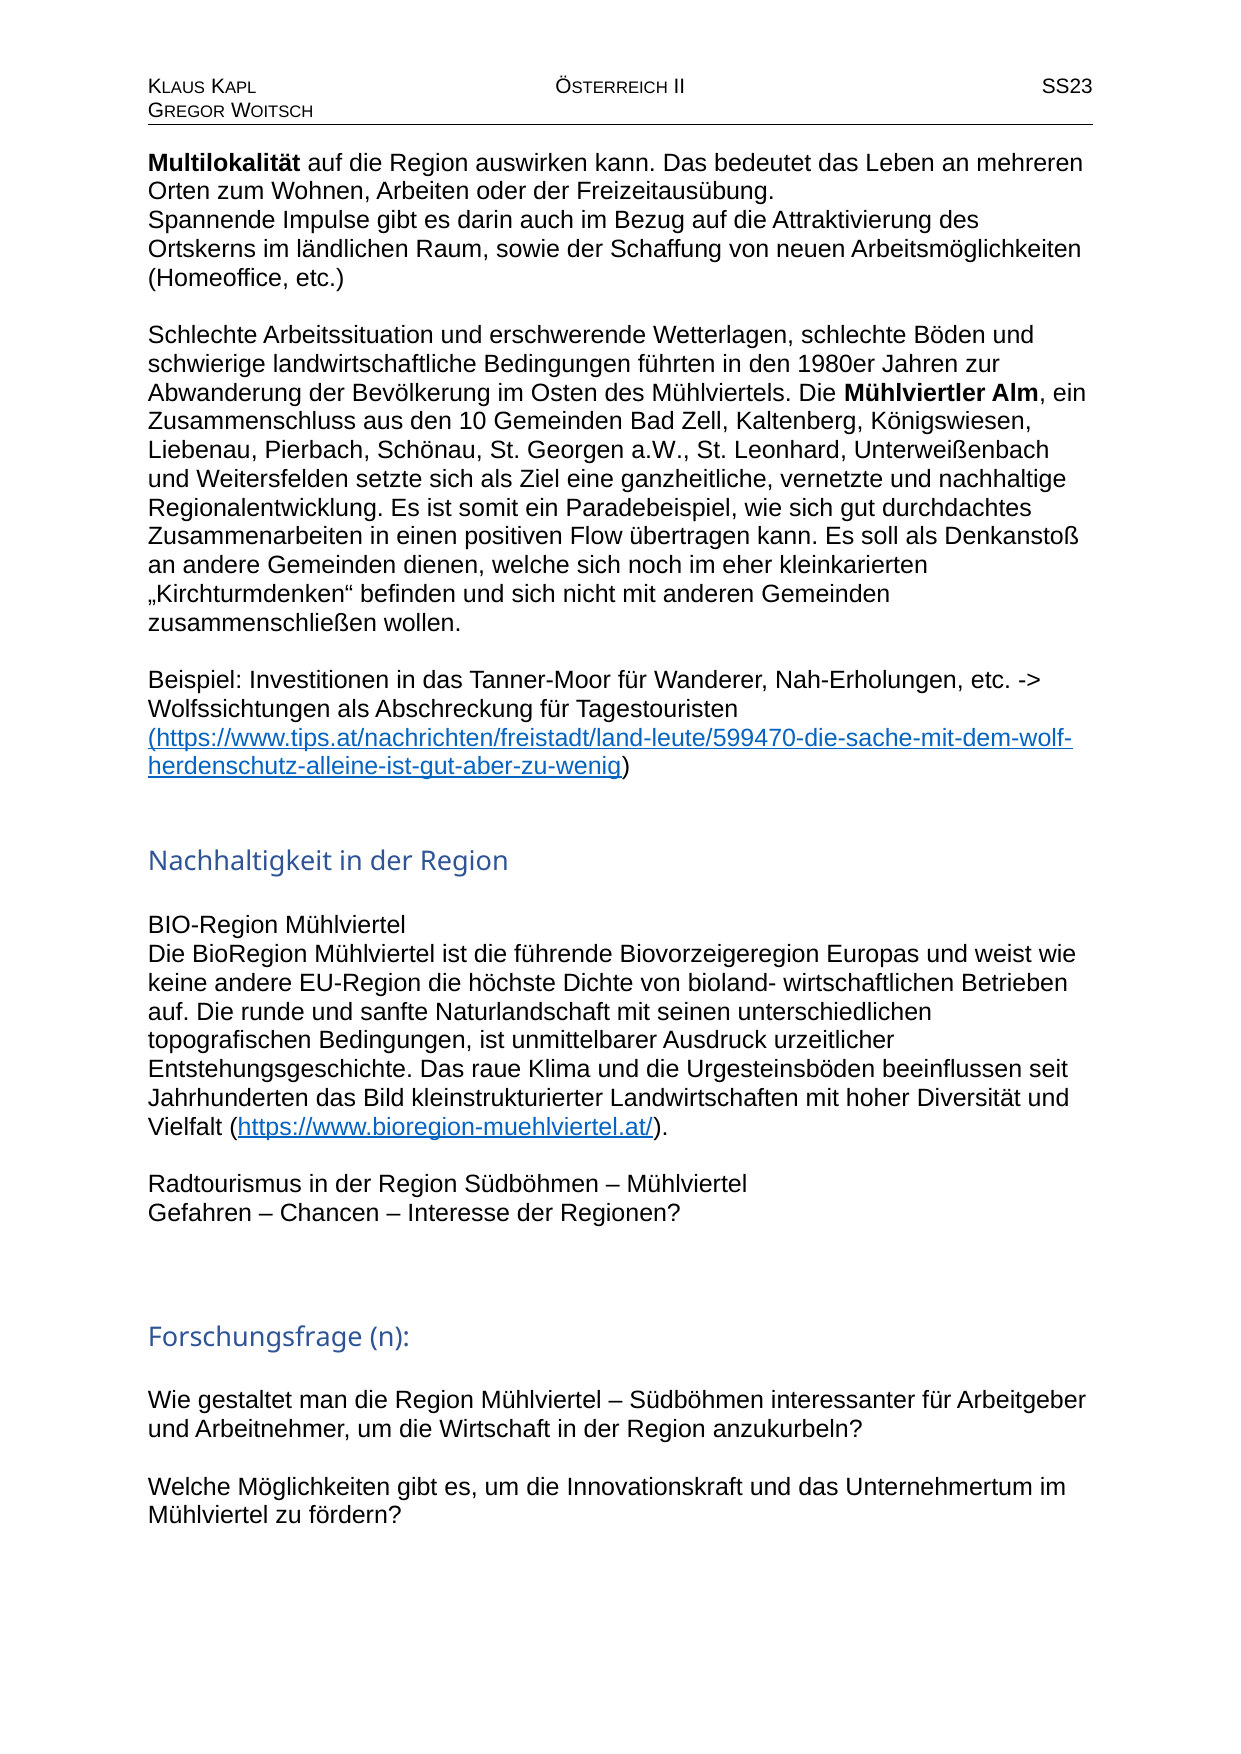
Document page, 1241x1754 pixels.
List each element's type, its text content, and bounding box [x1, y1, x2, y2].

text Die BioRegion Mühlviertel ist die führende Biovorzeigeregion Europas und weist wie keine andere EU-Region die höchste Dichte von bioland- wirtschaftlichen Betrieben auf. Die runde und sanfte Naturlandschaft mit seinen unterschiedlichen topografischen Bedingungen, ist unmittelbarer Ausdruck urzeitlicher Entstehungsgeschichte. Das raue Klima und die Urgesteinsböden beeinflussen seit Jahrhunderten das Bild kleinstrukturierter Landwirtschaften mit hoher Diversität und Vielfalt (https://www.bioregion-muehlviertel.at/). [148, 939, 1093, 1140]
text Wie gestaltet man die Region Mühlviertel – Südböhmen interessanter für Arbeitgeber und Arbeitnehmer, um die Wirtschaft in der Region anzukurbeln? [148, 1386, 1093, 1443]
subtitle Forschungsfrage (n): [148, 1317, 1093, 1354]
text Welche Möglichkeiten gibt es, um die Innovationskraft und das Unternehmertum im Mühlviertel zu fördern? [148, 1472, 1093, 1529]
text BIO-Region Mühlviertel [148, 910, 1093, 939]
text Gefahren – Chancen – Interesse der Regionen? [148, 1198, 1093, 1227]
text Radtourismus in der Region Südböhmen – Mühlviertel [148, 1169, 1093, 1198]
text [148, 148, 1093, 205]
text Schlechte Arbeitssituation und erschwerende Wetterlagen, schlechte Böden und schwierige landwirtschaftliche Bedingungen führten in den 1980er Jahren zur Abwanderung der Bevölkerung im Osten des Mühlviertels. Die Mühlviertler Alm, ein Zusammenschluss aus den 10 Gemeinden Bad Zell, Kaltenberg, Königswiesen, Liebenau, Pierbach, Schönau, St. Georgen a.W., St. Leonhard, Unterweißenbach und Weitersfelden setzte sich als Ziel eine ganzheitliche, vernetzte und nachhaltige Regionalentwicklung. Es ist somit ein Paradebeispiel, wie sich gut durchdachtes Zusammenarbeiten in einen positiven Flow übertragen kann. Es soll als Denkanstoß an andere Gemeinden dienen, welche sich noch im eher kleinkarierten „Kirchturmdenken“ befinden und sich nicht mit anderen Gemeinden zusammenschließen wollen. [148, 320, 1093, 636]
subtitle Nachhaltigkeit in der Region [148, 842, 1093, 879]
text Beispiel: Investitionen in das Tanner-Moor für Wanderer, Nah-Erholungen, etc. -> Wolfssichtungen als Abschreckung für Tagestouristen (https://www.tips.at/nachrichten/freistadt/land-leute/599470-die-sache-mit-dem-wolf-herdenschutz-alleine-ist-gut-aber-zu-wenig) [148, 665, 1093, 780]
text Spannende Impulse gibt es darin auch im Bezug auf die Attraktivierung des Ortskerns im ländlichen Raum, sowie der Schaffung von neuen Arbeitsmöglichkeiten (Homeoffice, etc.) [148, 205, 1093, 291]
